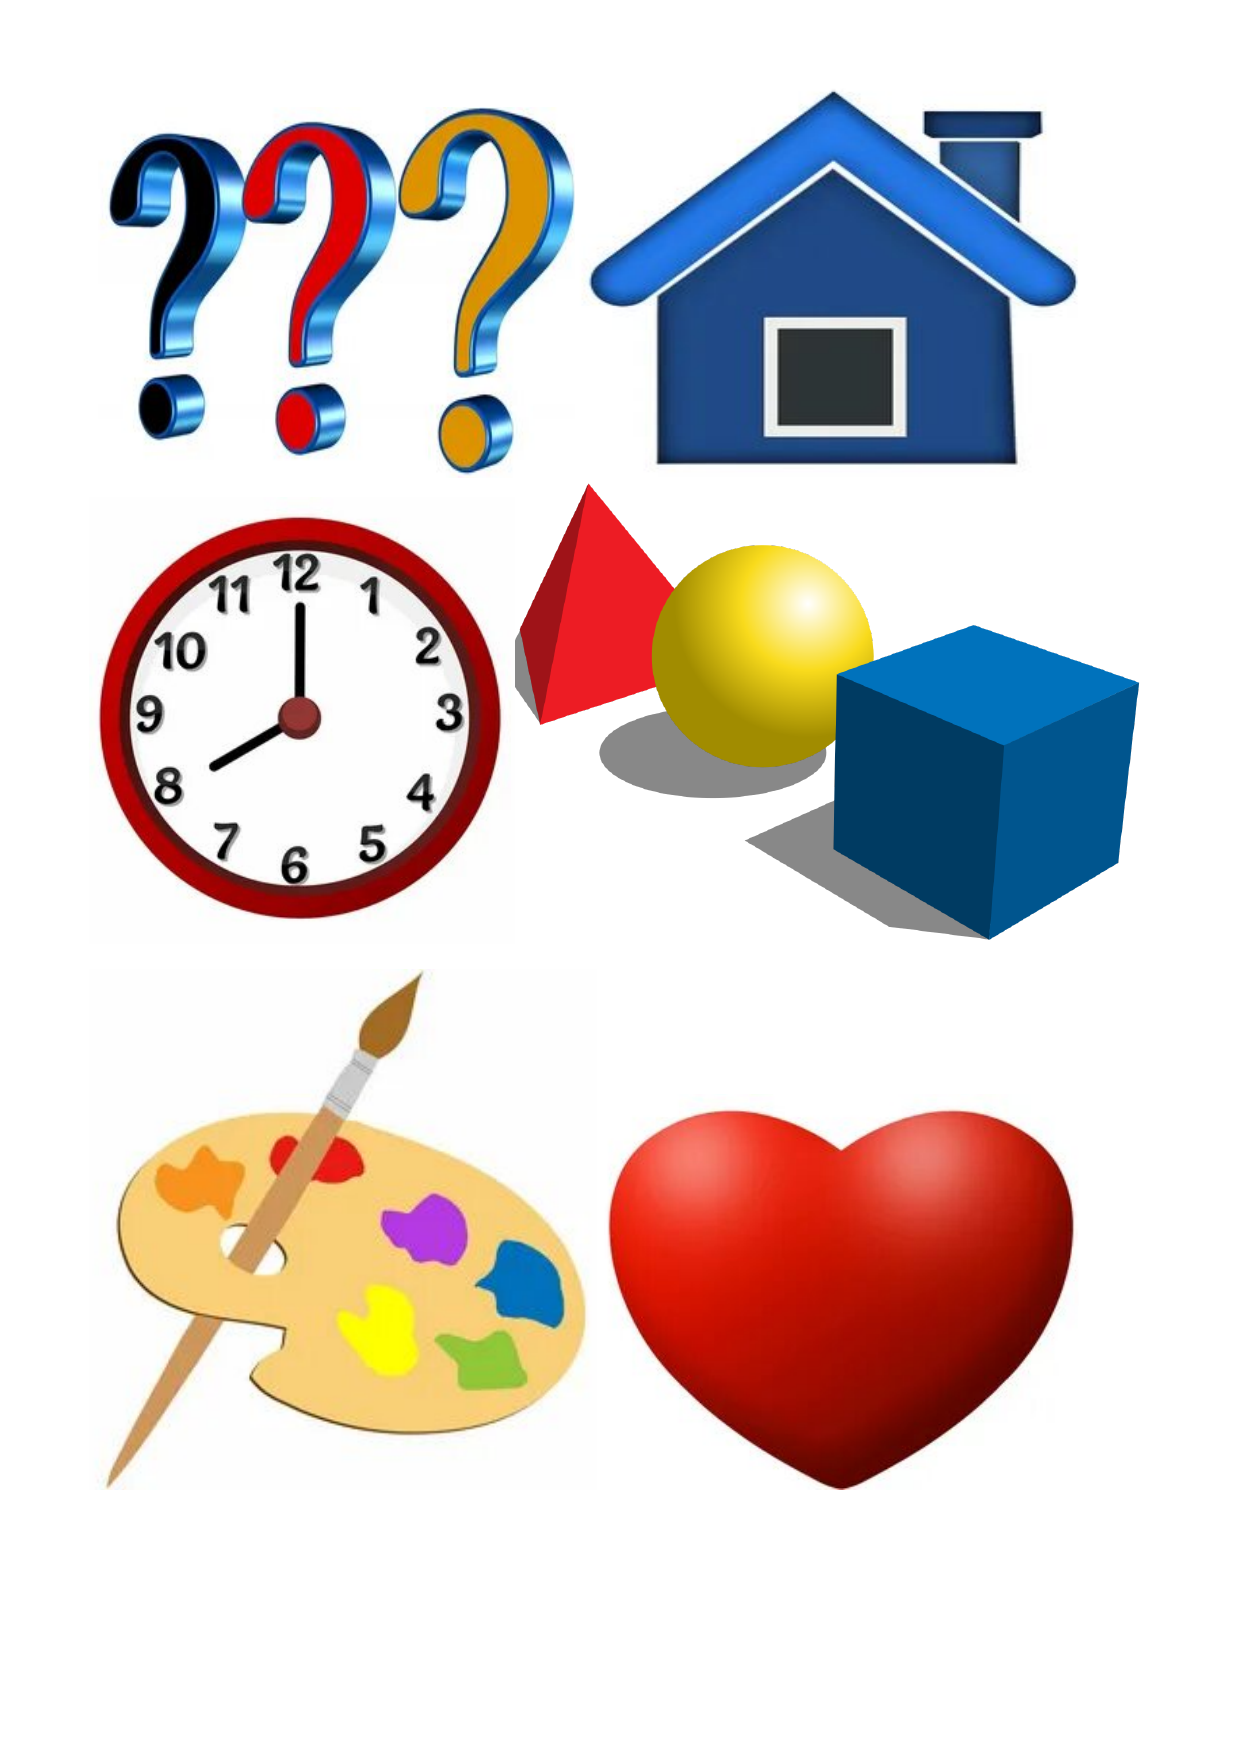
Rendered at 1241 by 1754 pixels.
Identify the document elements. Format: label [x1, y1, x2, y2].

picture [88, 481, 1141, 944]
picture [603, 1094, 1079, 1490]
picture [88, 969, 598, 1490]
picture [98, 107, 575, 478]
picture [576, 88, 1089, 478]
